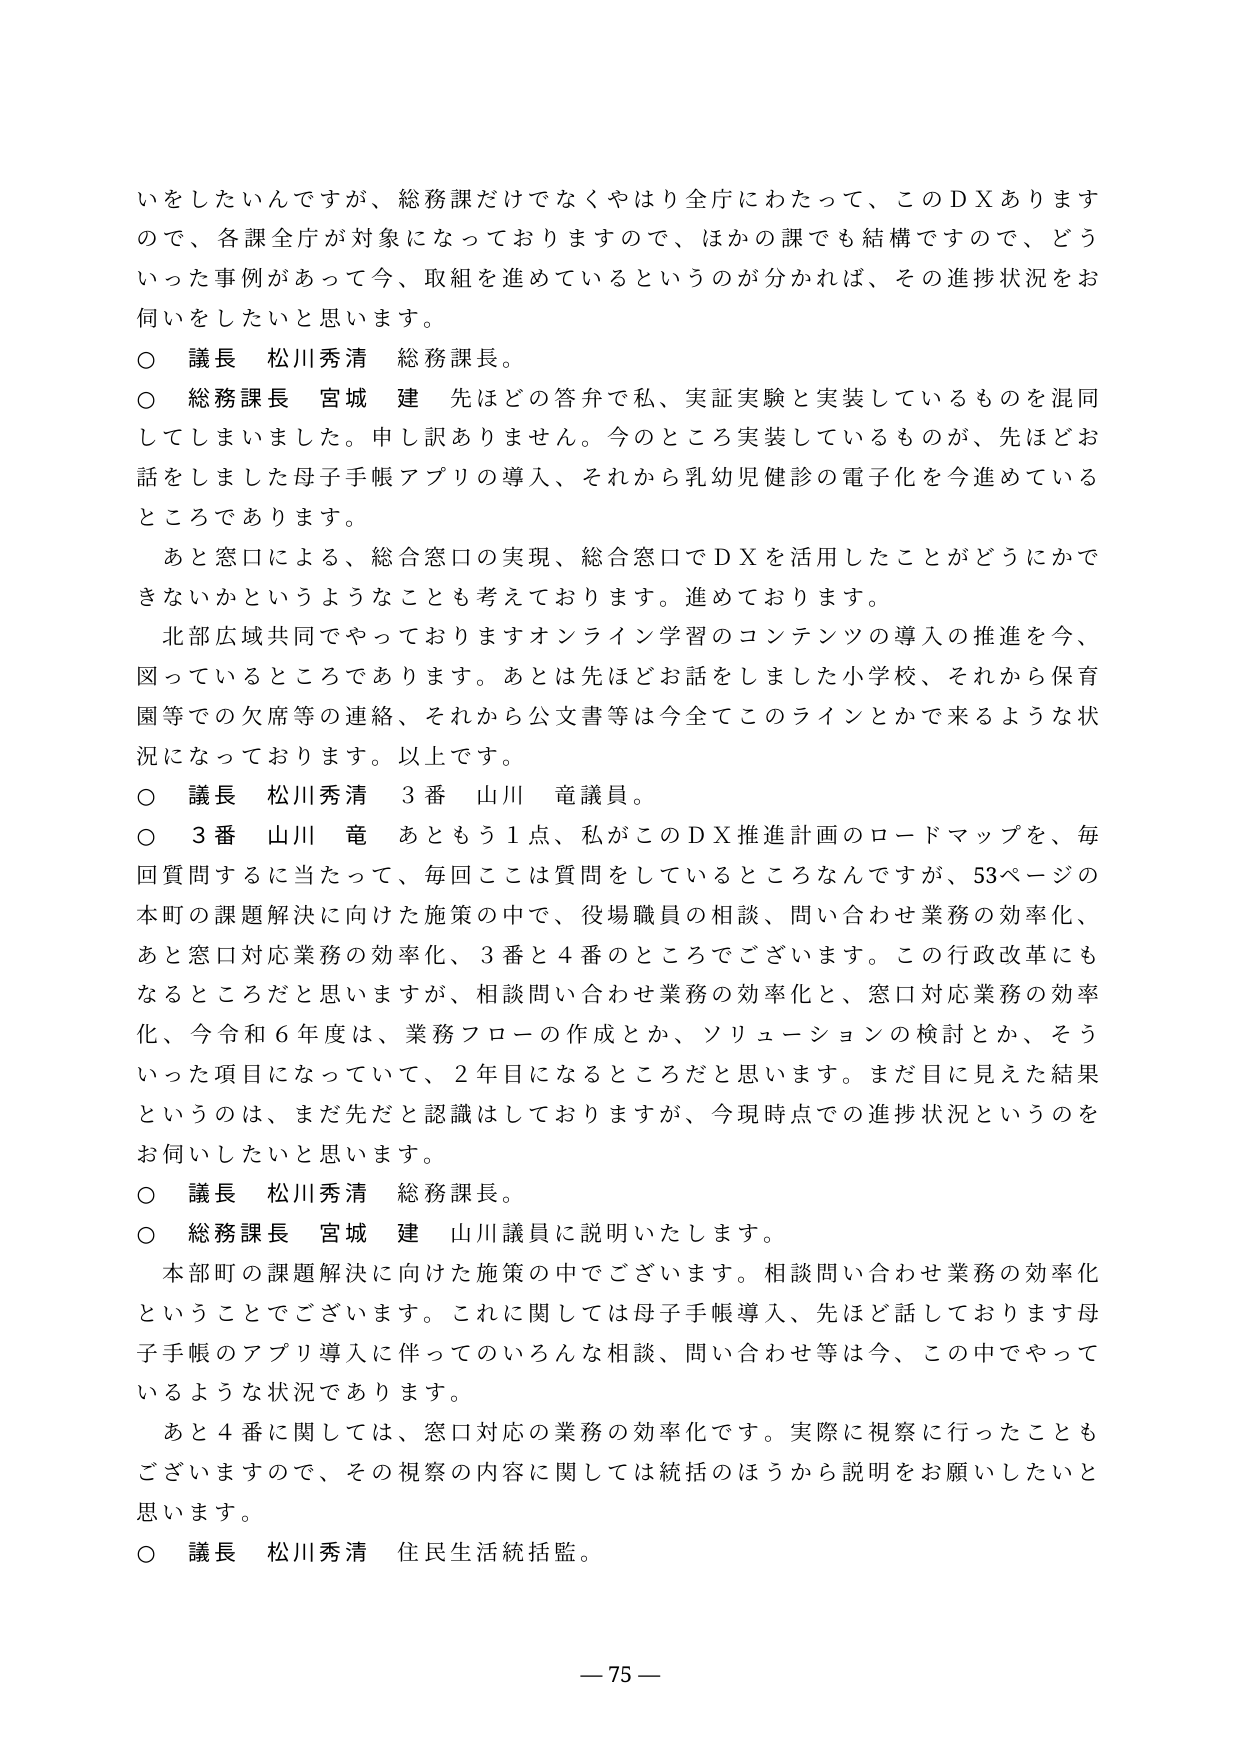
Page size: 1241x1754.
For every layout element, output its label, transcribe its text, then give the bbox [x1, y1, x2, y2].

text ○ 総務課長 宮城 建 山川議員に説明いたします。 [136, 1212, 1104, 1252]
text ○ ３番 山川 竜 あともう１点、私がこのＤＸ推進計画のロードマップを、毎回質問するに当たって、毎回ここは質問をしているところなんですが、53ページの本町の課題解決に向けた施策の中で、役場職員の相談、問い合わせ業務の効率化、あと窓口対応業務の効率化、３番と４番のところでございます。この行政改革にもなるところだと思いますが、相談問い合わせ業務の効率化と、窓口対応業務の効率化、今令和６年度は、業務フローの作成とか、ソリューションの検討とか、そういった項目になっていて、２年目になるところだと思います。まだ目に見えた結果というのは、まだ先だと認識はしておりますが、今現時点での進捗状況というのをお伺いしたいと思います。 [136, 814, 1104, 1172]
text ○ 議長 松川秀清 総務課長。 [136, 1172, 1104, 1212]
text ○ 議長 松川秀清 ３番 山川 竜議員。 [136, 774, 1104, 814]
text 本部町の課題解決に向けた施策の中でございます。相談問い合わせ業務の効率化ということでございます。これに関しては母子手帳導入、先ほど話しております母子手帳のアプリ導入に伴ってのいろんな相談、問い合わせ等は今、この中でやっているような状況であります。 [136, 1252, 1104, 1411]
text 北部広域共同でやっておりますオンライン学習のコンテンツの導入の推進を今、図っているところであります。あとは先ほどお話をしました小学校、それから保育園等での欠席等の連絡、それから公文書等は今全てこのラインとかで来るような状況になっております。以上です。 [136, 615, 1104, 774]
text ○ 総務課長 宮城 建 先ほどの答弁で私、実証実験と実装しているものを混同してしまいました。申し訳ありません。今のところ実装しているものが、先ほどお話をしました母子手帳アプリの導入、それから乳幼児健診の電子化を今進めているところであります。 [136, 377, 1104, 536]
text あと窓口による、総合窓口の実現、総合窓口でＤＸを活用したことがどうにかできないかというようなことも考えております。進めております。 [136, 536, 1104, 615]
text あと４番に関しては、窓口対応の業務の効率化です。実際に視察に行ったこともございますので、その視察の内容に関しては統括のほうから説明をお願いしたいと思います。 [136, 1411, 1104, 1531]
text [136, 178, 1104, 337]
text ○ 議長 松川秀清 総務課長。 [136, 337, 1104, 377]
text ○ 議長 松川秀清 住民生活統括監。 [136, 1531, 1104, 1570]
